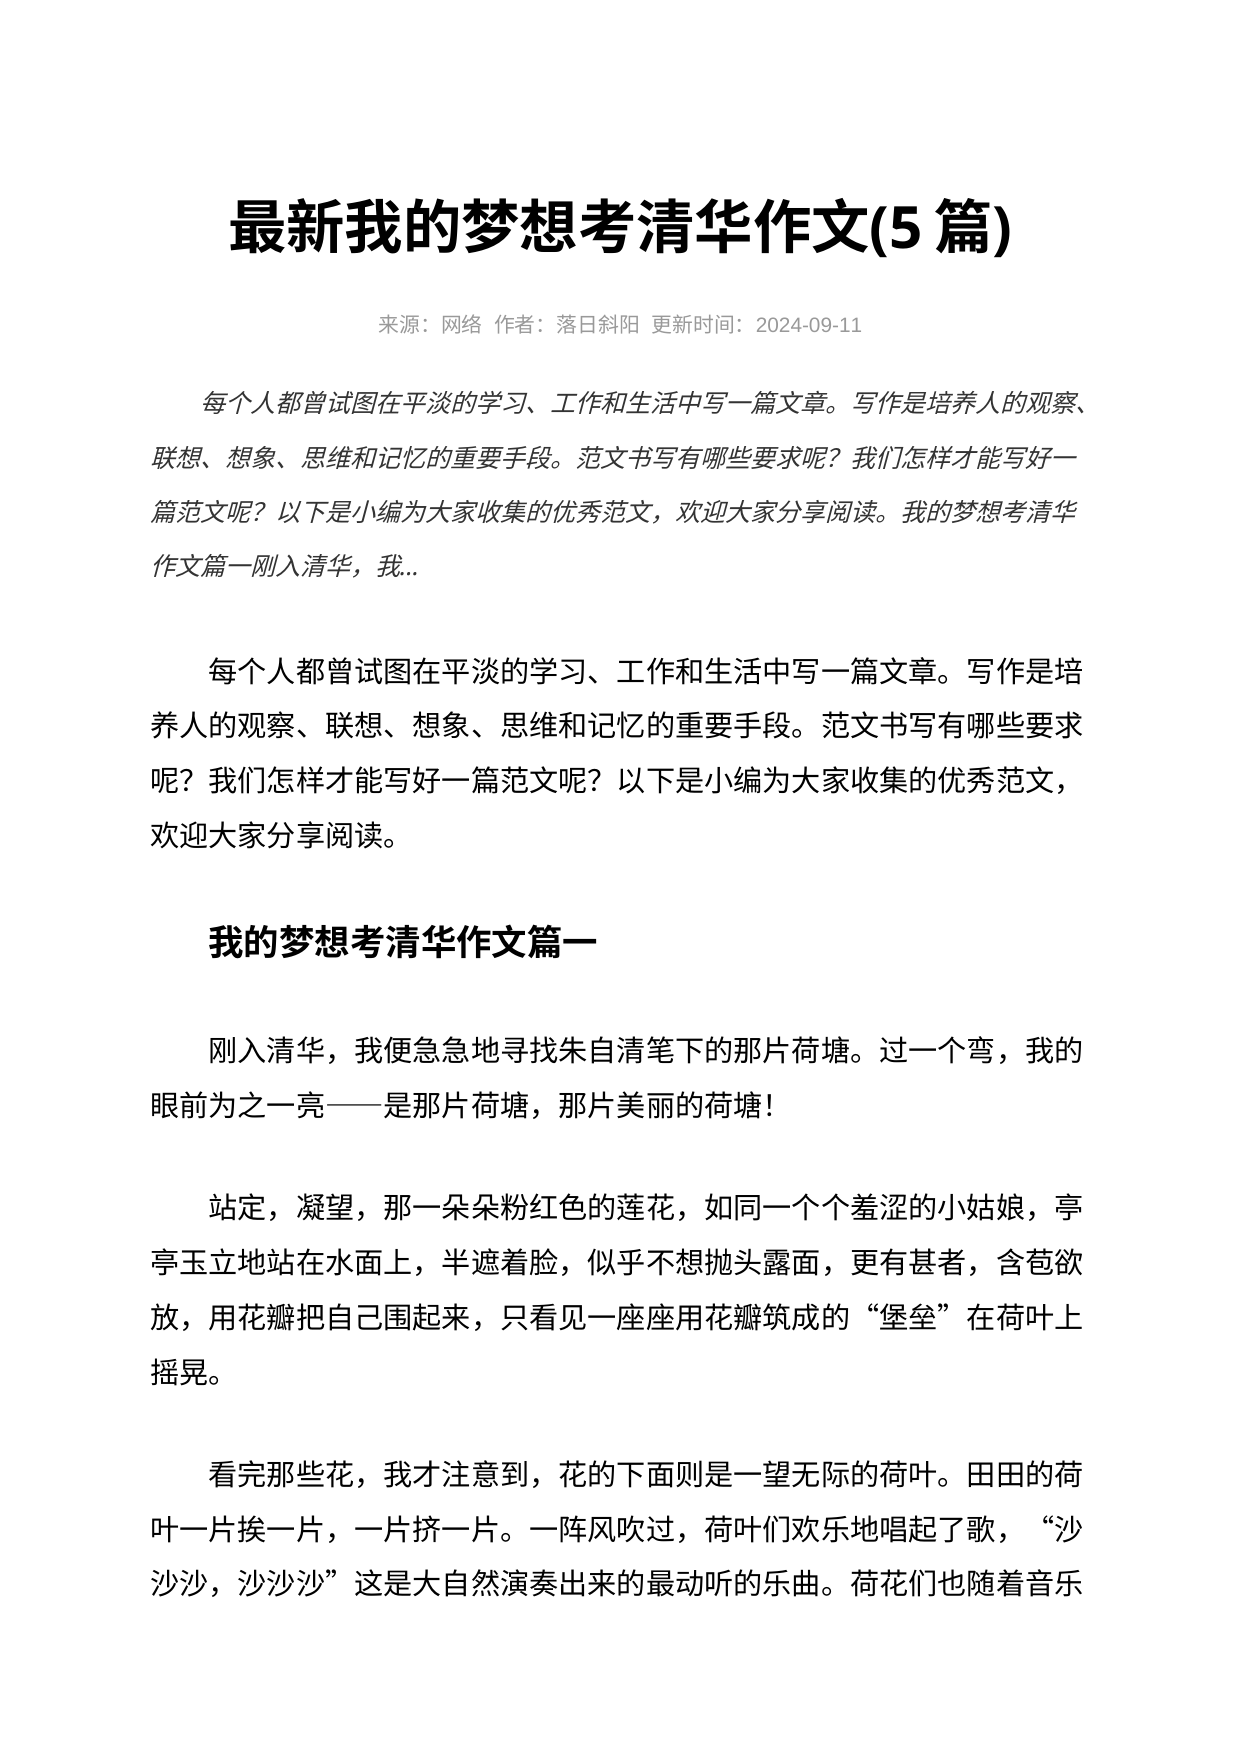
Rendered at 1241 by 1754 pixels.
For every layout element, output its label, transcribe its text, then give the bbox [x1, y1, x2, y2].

text 每个人都曾试图在平淡的学习、工作和生活中写一篇文章。写作是培养人的观察、联想、想象、思维和记忆的重要手段。范文书写有哪些要求呢？我们怎样才能写好一篇范文呢？以下是小编为大家收集的优秀范文，欢迎大家分享阅读。我的梦想考清华作文篇一刚入清华，我... [150, 384, 1090, 583]
text 来源：网络 作者：落日斜阳 更新时间：2024-09-11 [150, 313, 1090, 337]
text 站定，凝望，那一朵朵粉红色的莲花，如同一个个羞涩的小姑娘，亭亭玉立地站在水面上，半遮着脸，似乎不想抛头露面，更有甚者，含苞欲放，用花瓣把自己围起来，只看见一座座用花瓣筑成的“堡垒”在荷叶上摇晃。 [150, 1185, 1090, 1392]
text 每个人都曾试图在平淡的学习、工作和生活中写一篇文章。写作是培养人的观察、联想、想象、思维和记忆的重要手段。范文书写有哪些要求呢？我们怎样才能写好一篇范文呢？以下是小编为大家收集的优秀范文，欢迎大家分享阅读。 [150, 648, 1090, 855]
subtitle 最新我的梦想考清华作文(5篇) [150, 181, 1090, 266]
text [150, 1451, 1090, 1603]
text 刚入清华，我便急急地寻找朱自清笔下的那片荷塘。过一个弯，我的眼前为之一亮——是那片荷塘，那片美丽的荷塘！ [150, 1028, 1090, 1125]
text 我的梦想考清华作文篇一 [150, 914, 1090, 966]
